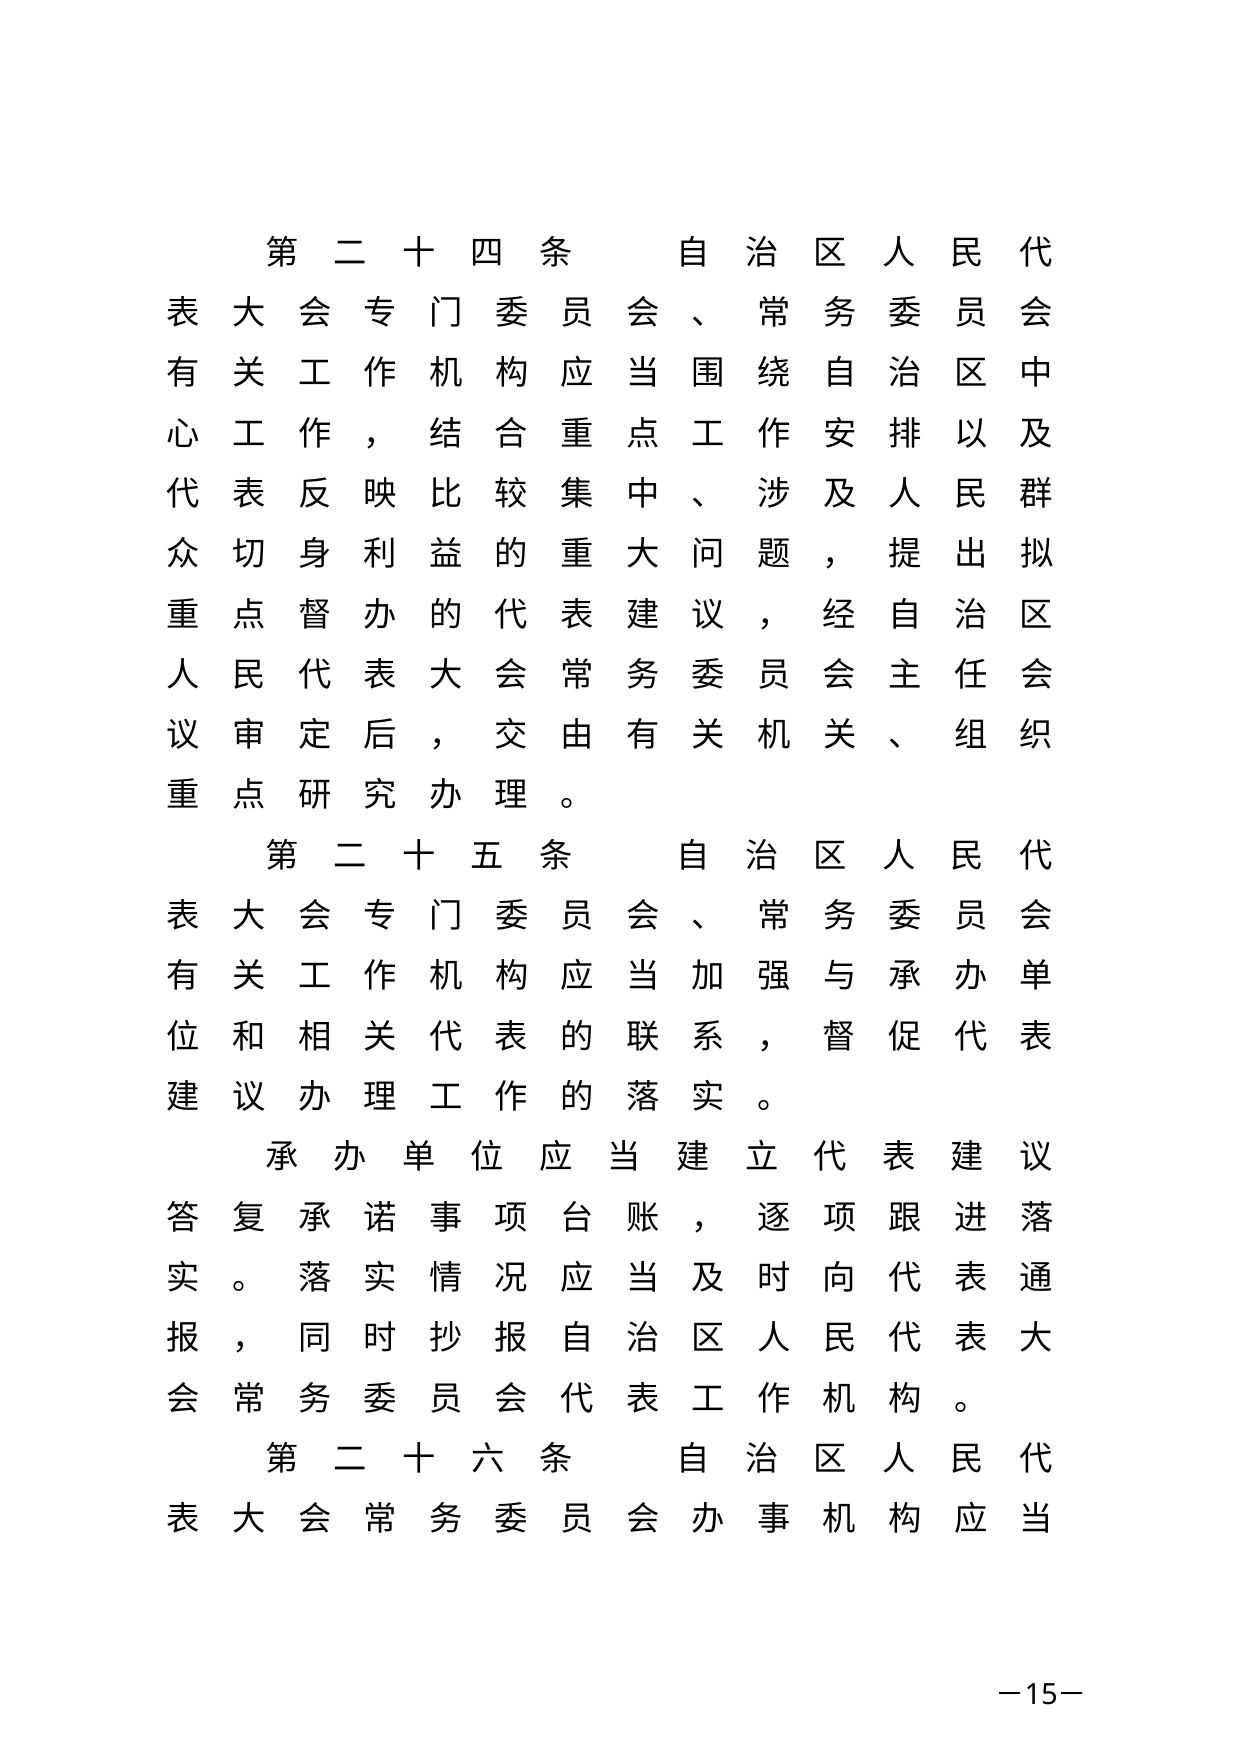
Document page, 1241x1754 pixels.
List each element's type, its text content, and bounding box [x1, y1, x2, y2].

text 第二十五条 自治区人民代表大会专门委员会、常务委员会有关工作机构应当加强与承办单位和相关代表的联系，督促代表建议办理工作的落实。 [167, 822, 1085, 1124]
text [167, 1426, 1085, 1546]
text 第二十四条 自治区人民代表大会专门委员会、常务委员会有关工作机构应当围绕自治区中心工作，结合重点工作安排以及代表反映比较集中、涉及人民群众切身利益的重大问题，提出拟重点督办的代表建议，经自治区人民代表大会常务委员会主任会议审定后，交由有关机关、组织重点研究办理。 [167, 219, 1085, 822]
text 承办单位应当建立代表建议答复承诺事项台账，逐项跟进落实。落实情况应当及时向代表通报，同时抄报自治区人民代表大会常务委员会代表工作机构。 [167, 1124, 1085, 1426]
